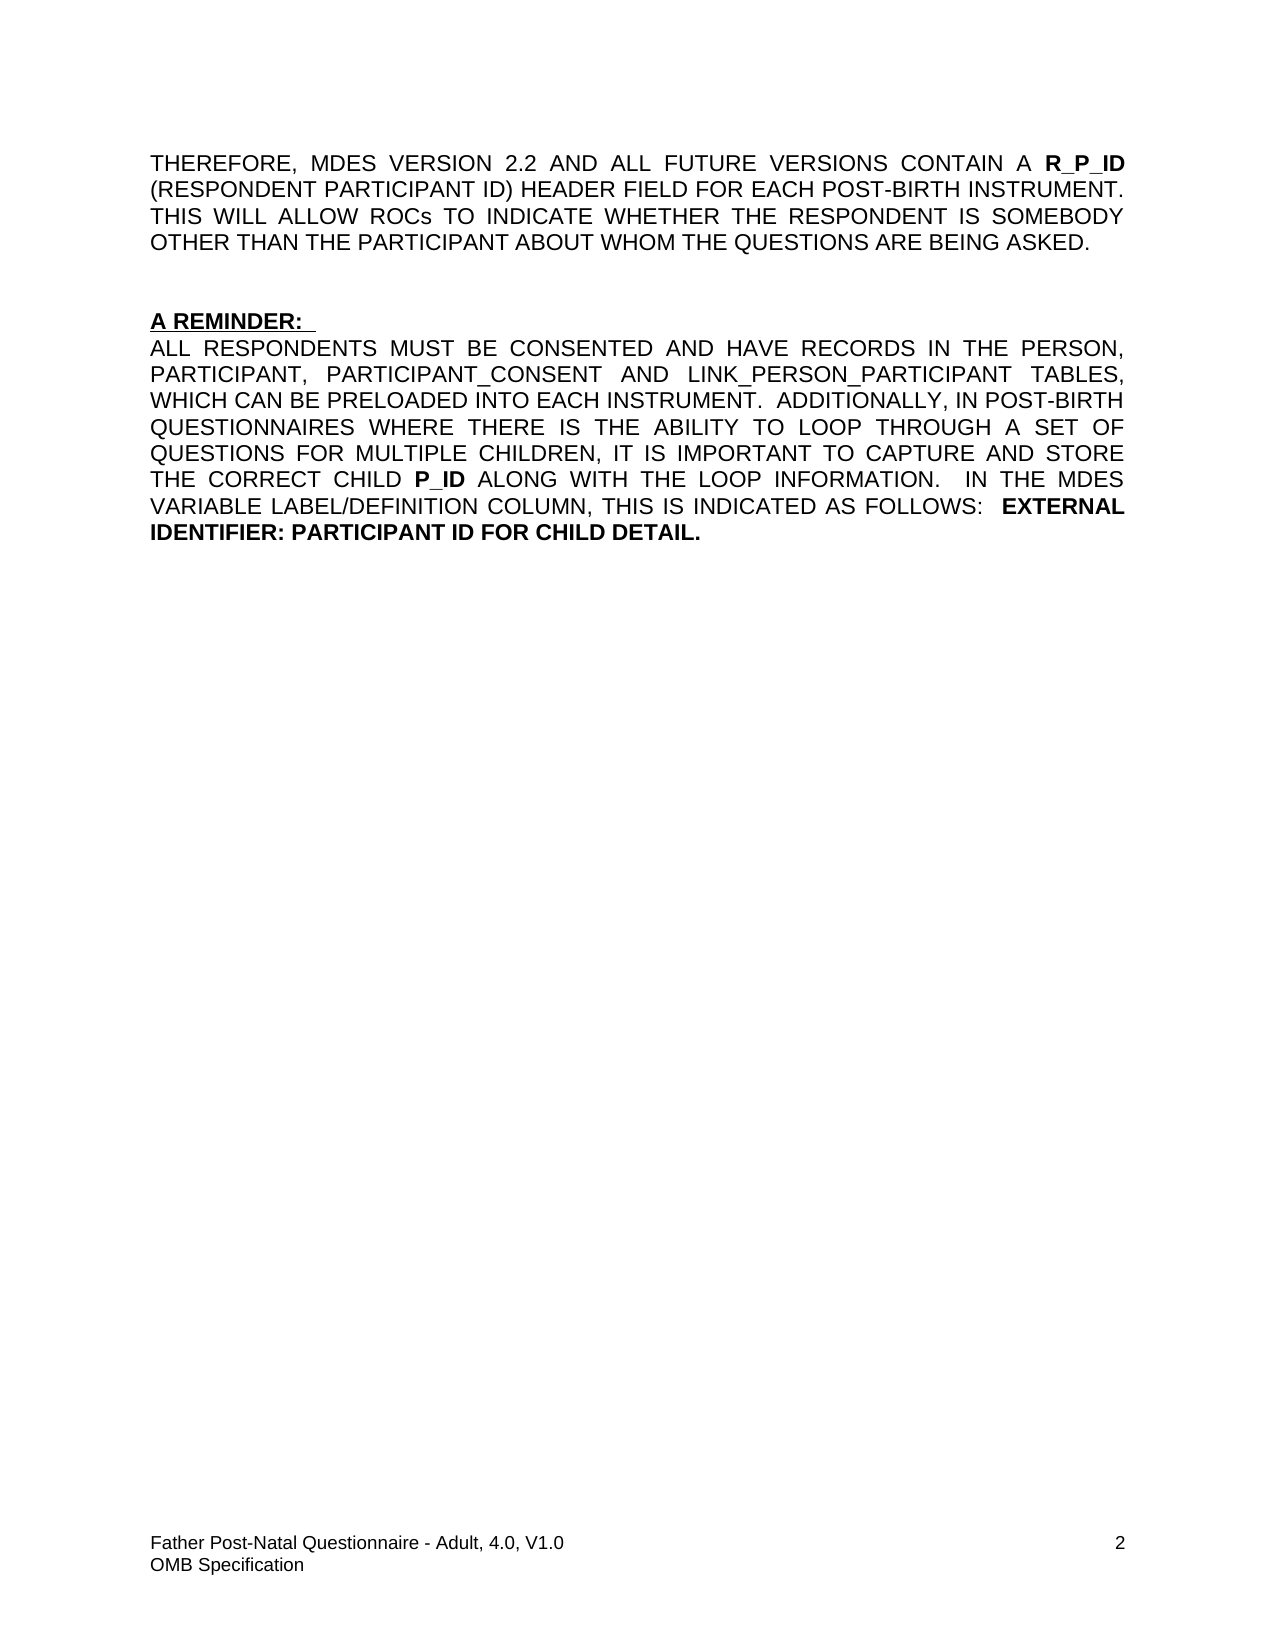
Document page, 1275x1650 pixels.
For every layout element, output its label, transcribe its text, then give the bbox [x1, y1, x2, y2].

text A REMINDER: [150, 308, 1125, 334]
text ALL RESPONDENTS MUST BE CONSENTED AND HAVE RECORDS IN THE PERSON, PARTICIPANT, PARTICIPANT_CONSENT AND LINK_PERSON_PARTICIPANT TABLES, WHICH CAN BE PRELOADED INTO EACH INSTRUMENT. ADDITIONALLY, IN POST-BIRTH QUESTIONNAIRES WHERE THERE IS THE ABILITY TO LOOP THROUGH A SET OF QUESTIONS FOR MULTIPLE CHILDREN, IT IS IMPORTANT TO CAPTURE AND STORE THE CORRECT CHILD P_ID ALONG WITH THE LOOP INFORMATION. IN THE MDES VARIABLE LABEL/DEFINITION COLUMN, THIS IS INDICATED AS FOLLOWS: EXTERNAL IDENTIFIER: PARTICIPANT ID FOR CHILD DETAIL. [150, 334, 1125, 545]
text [150, 150, 1125, 255]
